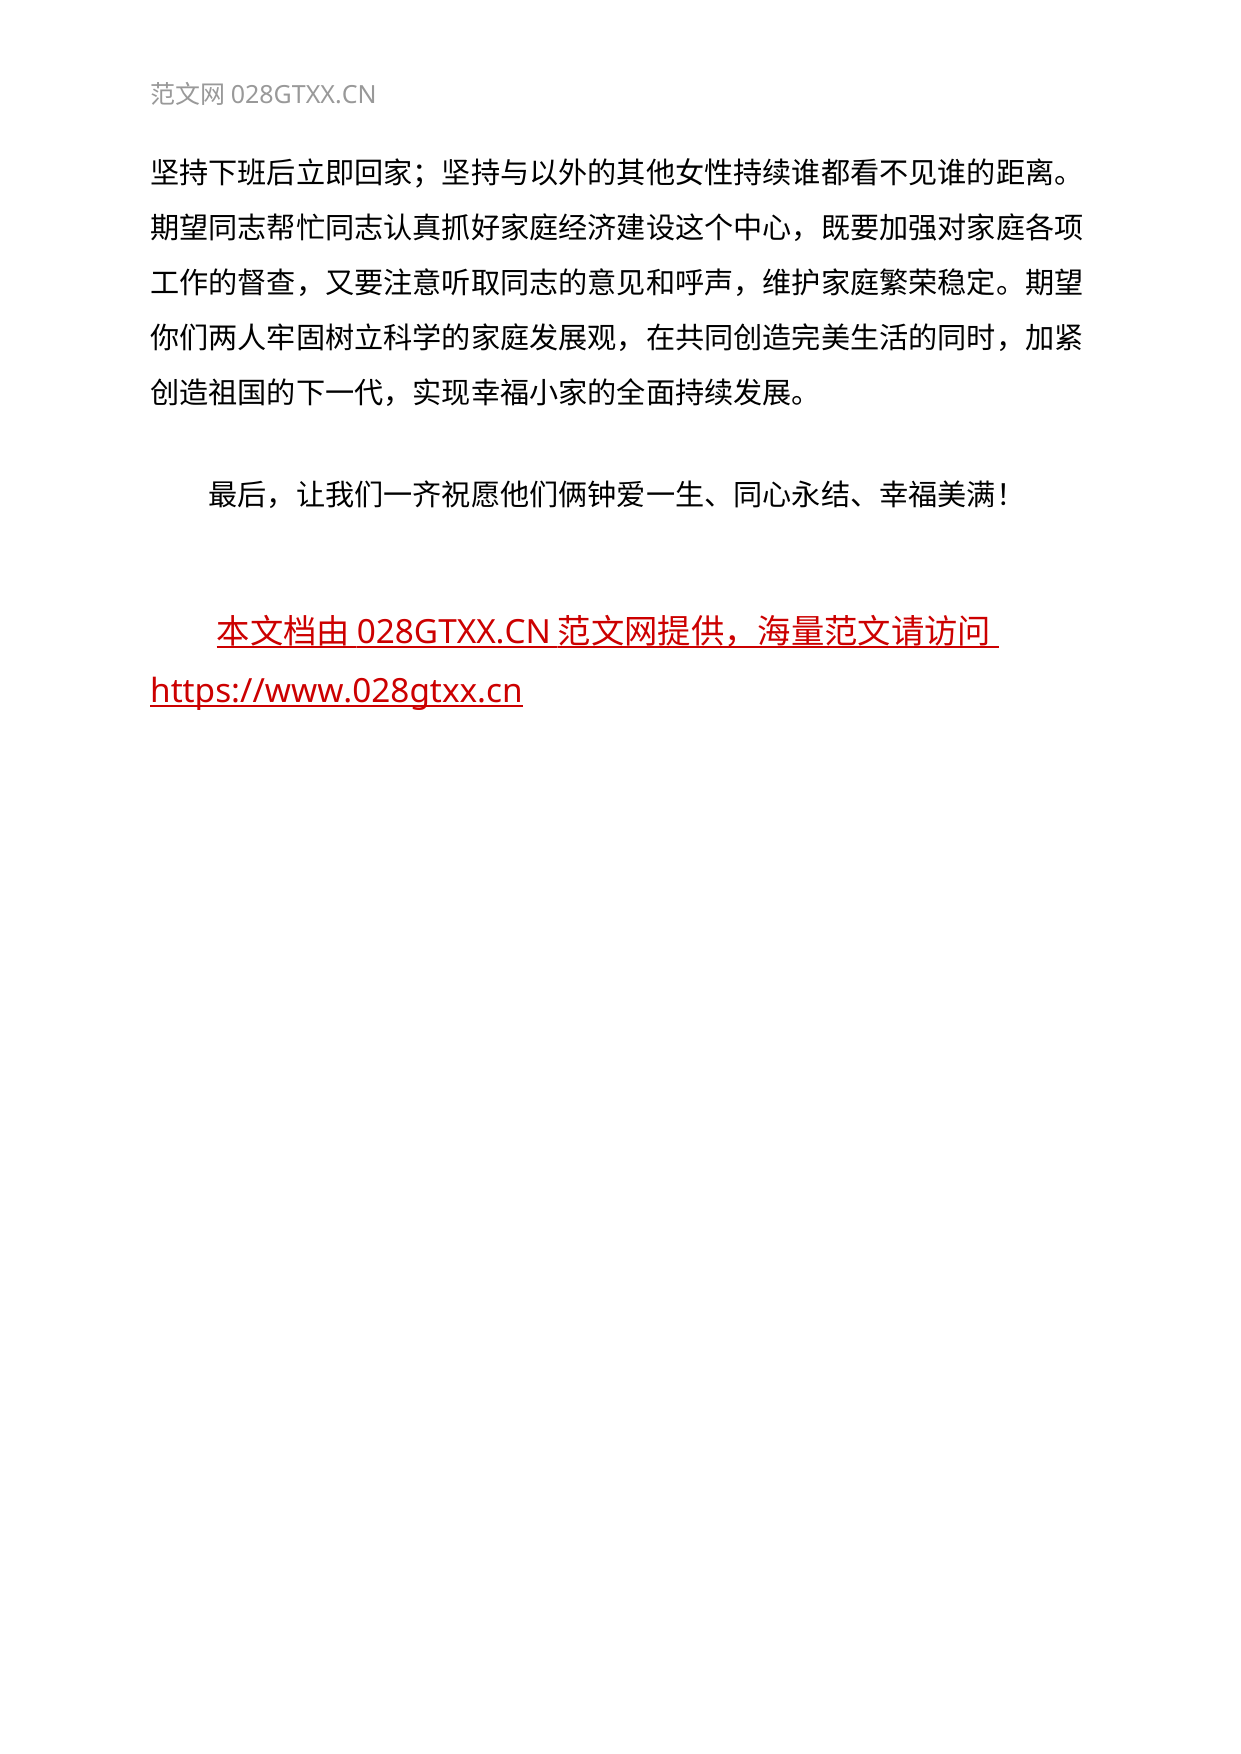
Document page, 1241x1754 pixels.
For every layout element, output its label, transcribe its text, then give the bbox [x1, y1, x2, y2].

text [150, 150, 1090, 412]
text 最后，让我们一齐祝愿他们俩钟爱一生、同心永结、幸福美满！ [150, 471, 1090, 514]
text 本文档由028GTXX.CN范文网提供，海量范文请访问 https://www.028gtxx.cn [150, 604, 1090, 712]
